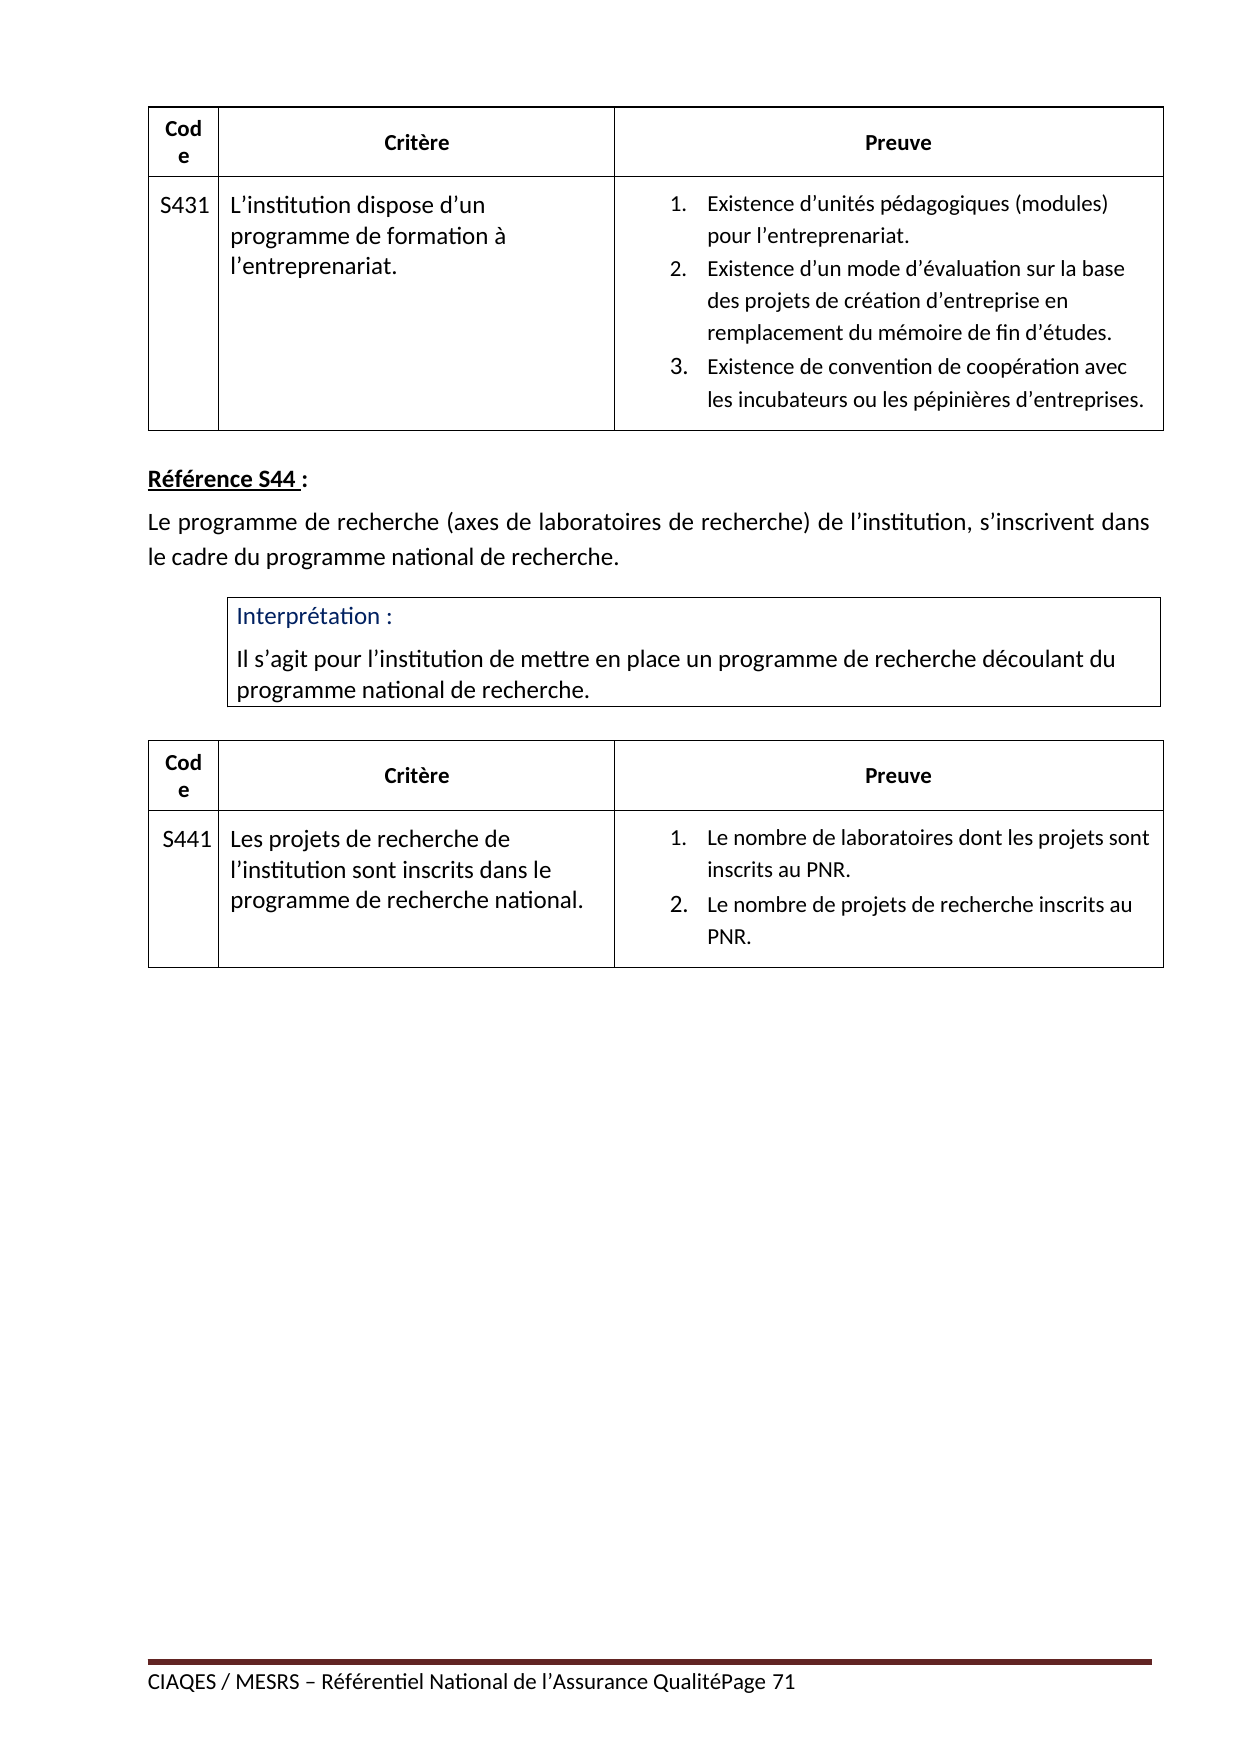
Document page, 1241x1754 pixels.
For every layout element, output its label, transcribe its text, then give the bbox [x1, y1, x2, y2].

table_header Critère [219, 108, 614, 176]
text Il s’agit pour l’institution de mettre en place un programme de recherche découlant du programme national de recherche. [228, 640, 1160, 706]
table_cell Le nombre de laboratoires dont les projets sont inscrits au PNR. Le nombre de projets de recherche inscrits au PNR. [615, 811, 1163, 967]
table_header Code [149, 741, 218, 810]
table_cell Existence d’unités pédagogiques (modules) pour l’entreprenariat. Existence d’un mode d’évaluation sur la base des projets de création d’entreprise en remplacement du mémoire de fin d’études. Existence de convention de coopération avec les incubateurs ou les pépinières d’entreprises. [615, 177, 1163, 429]
table_cell Les projets de recherche de l’institution sont inscrits dans le programme de recherche national. [219, 811, 614, 967]
table_header Critère [219, 741, 614, 810]
text Le programme de recherche (axes de laboratoires de recherche) de l’institution, s’inscrivent dans le cadre du programme national de recherche. [148, 506, 1152, 572]
table_header Code [149, 108, 218, 176]
table_cell L’institution dispose d’un programme de formation à l’entreprenariat. [219, 177, 614, 429]
table_header Preuve [615, 108, 1163, 176]
text Référence S44 : [148, 463, 1152, 494]
text Interprétation : [228, 598, 1160, 631]
table_cell S441 [149, 811, 218, 967]
table_cell S431 [149, 177, 218, 429]
table_header Preuve [615, 741, 1163, 810]
